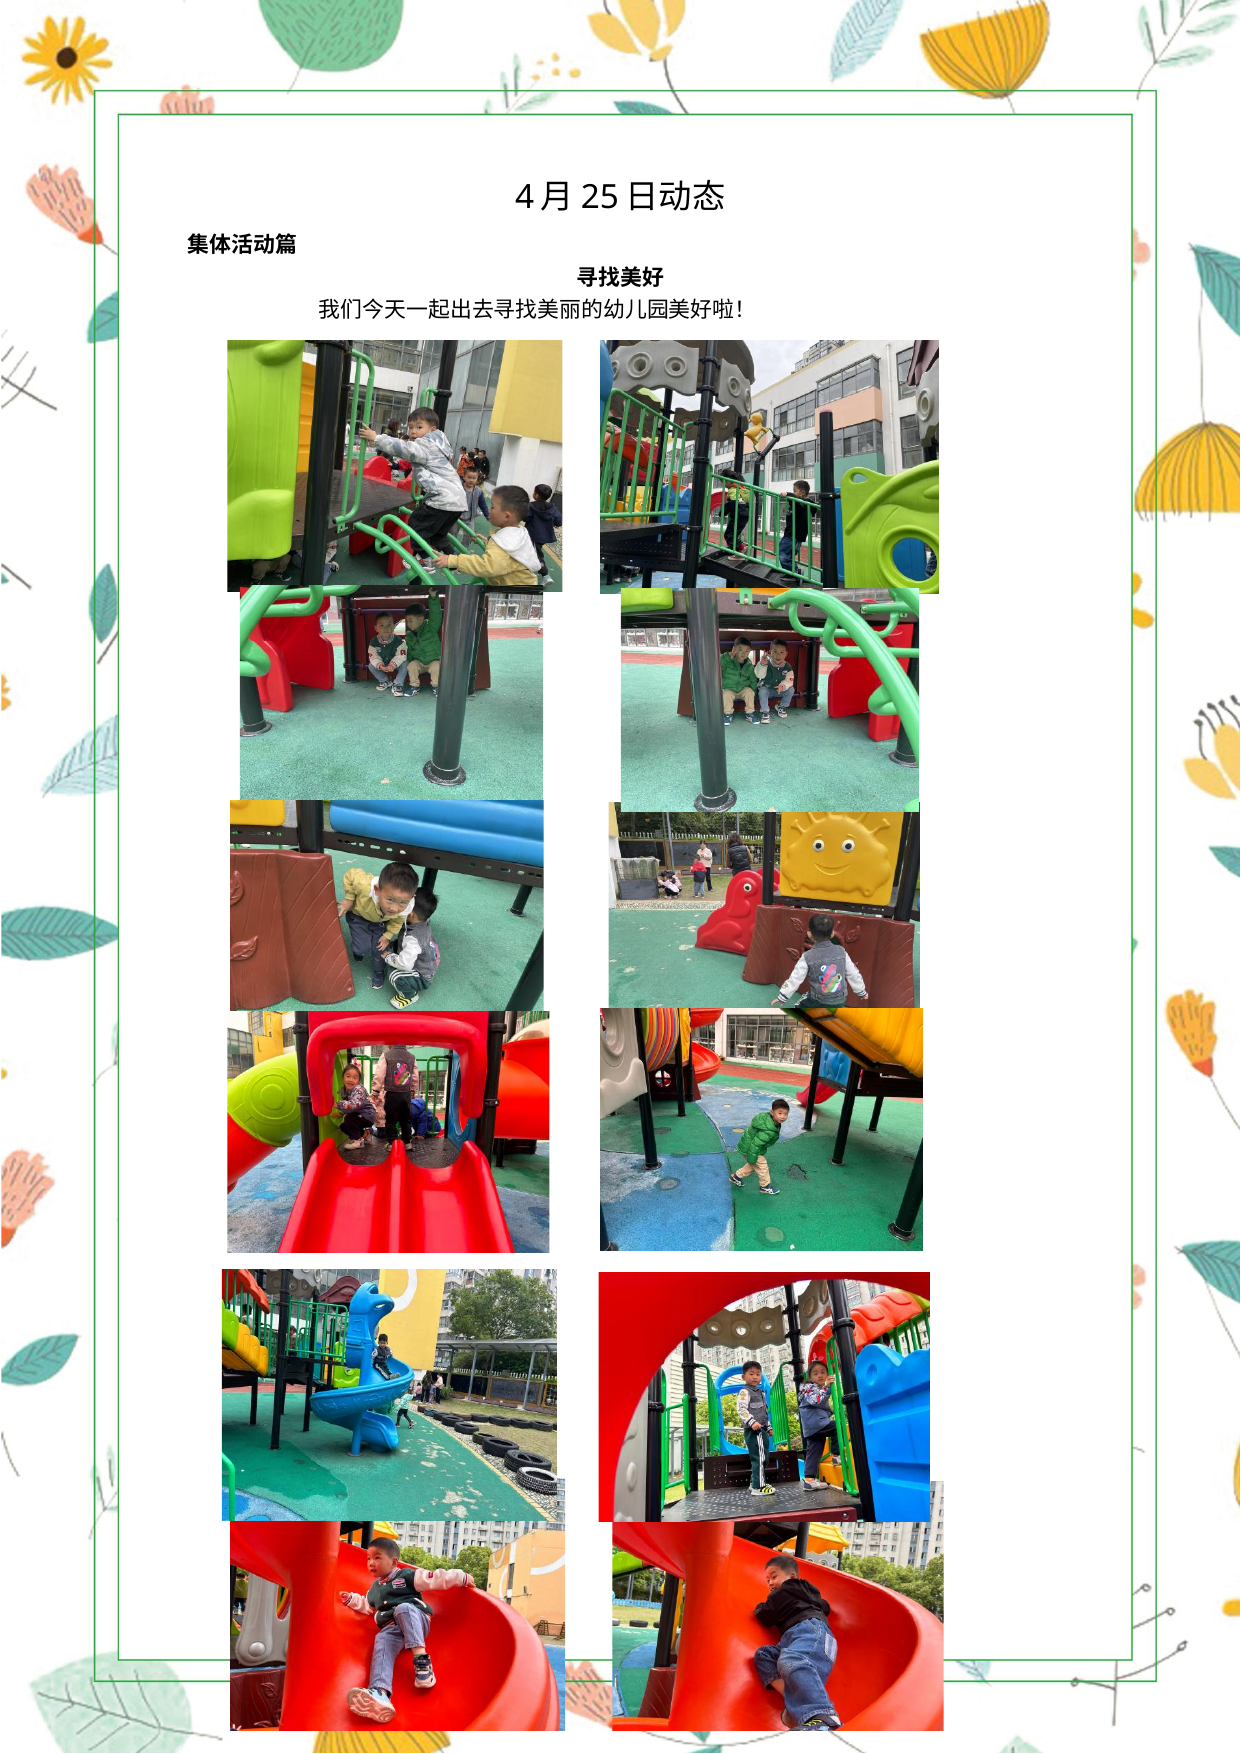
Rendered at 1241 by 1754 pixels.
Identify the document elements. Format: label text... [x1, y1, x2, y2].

text 集体活动篇 [187, 227, 1053, 259]
text 我们今天一起出去寻找美丽的幼儿园美好啦！ [187, 292, 1053, 324]
text 4月25日动态 [187, 162, 1053, 227]
picture [1, 0, 1240, 1753]
text 寻找美好 [187, 259, 1053, 292]
